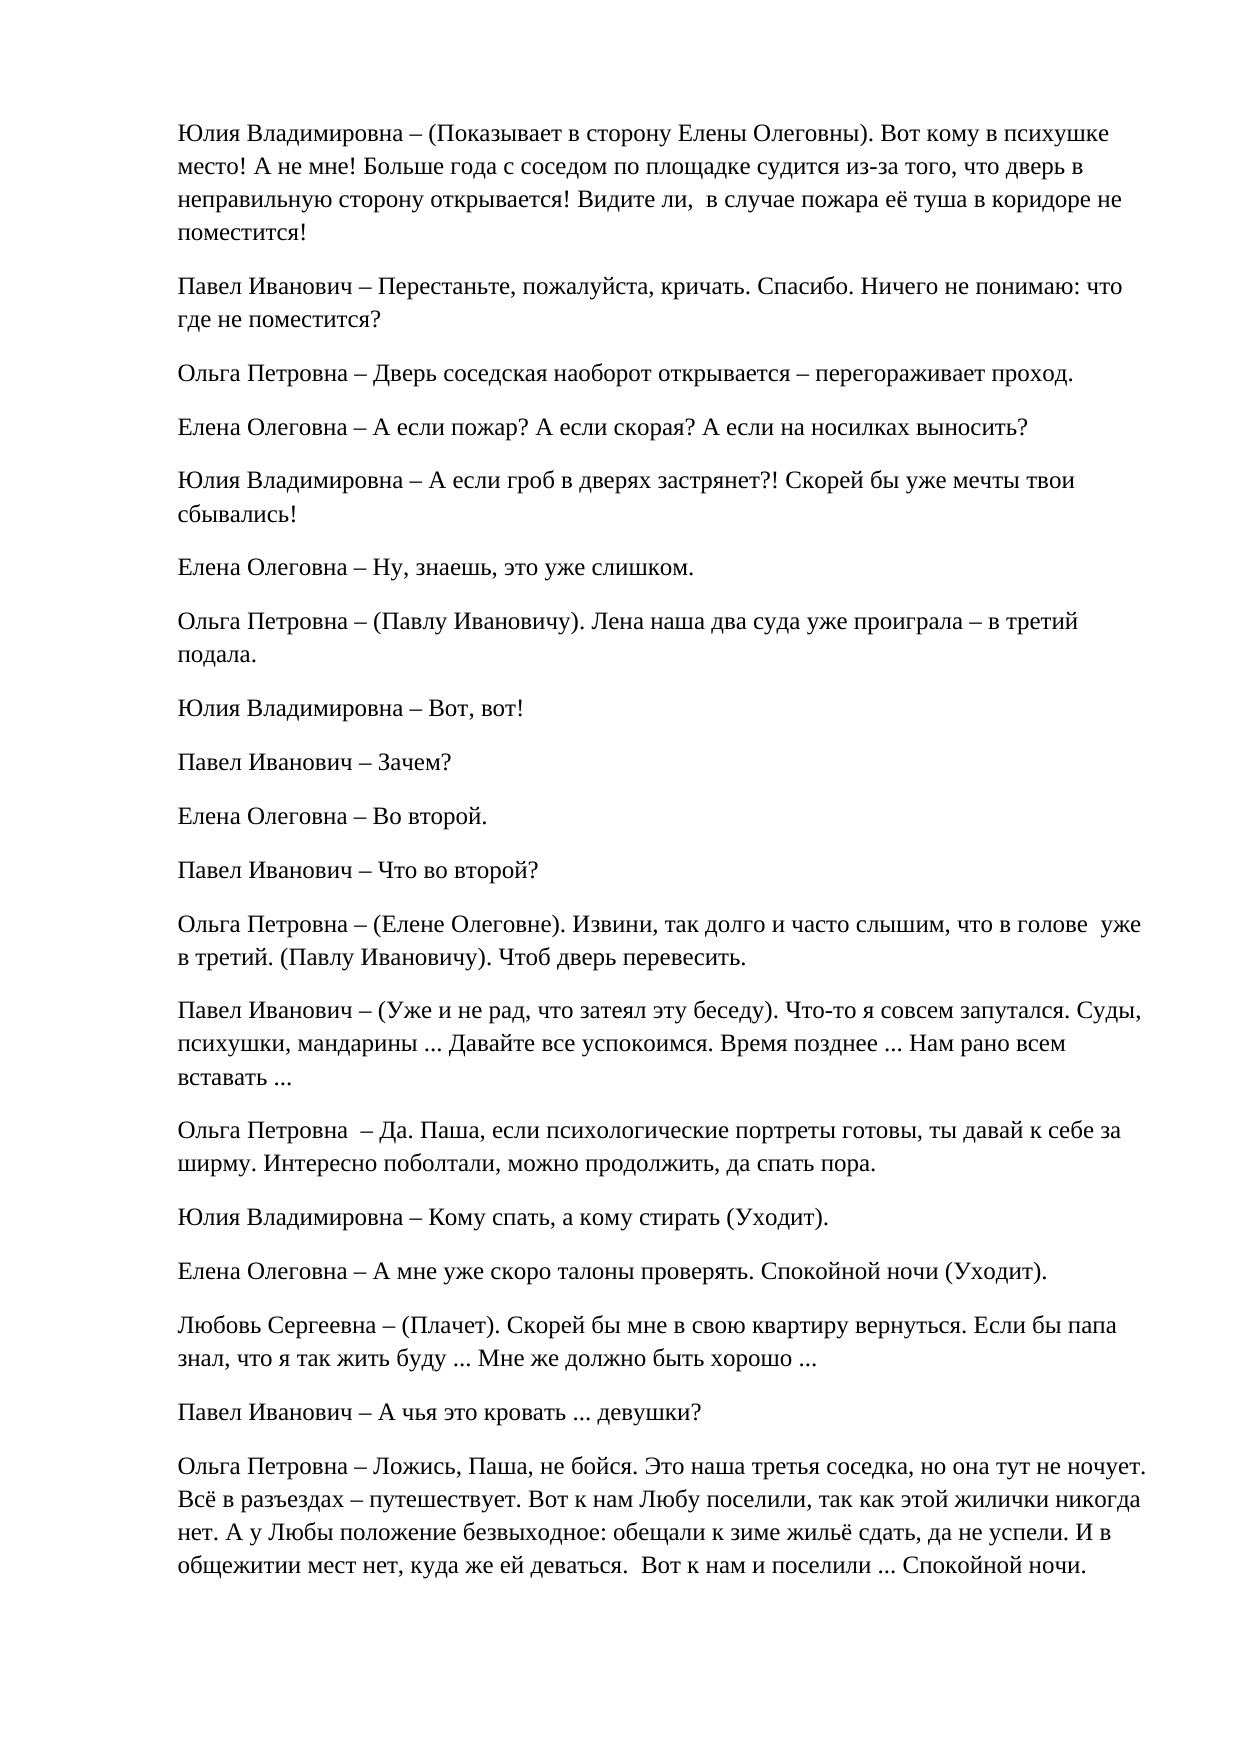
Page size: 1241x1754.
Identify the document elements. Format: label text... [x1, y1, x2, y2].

text Юлия Владимировна – (Показывает в сторону Елены Олеговны). Вот кому в психушке место! А не мне! Больше года с соседом по площадке судится из-за того, что дверь в неправильную сторону открывается! Видите ли, в случае пожара её туша в коридоре не поместится! [177, 118, 1152, 246]
text Елена Олеговна – А мне уже скоро талоны проверять. Спокойной ночи (Уходит). [177, 1256, 1152, 1285]
text Павел Иванович – Что во второй? [177, 855, 1152, 883]
text Ольга Петровна – Дверь соседская наоборот открывается – перегораживает проход. [177, 358, 1152, 387]
text Елена Олеговна – Во второй. [177, 801, 1152, 830]
text Ольга Петровна – Ложись, Паша, не бойся. Это наша третья соседка, но она тут не ночует. Всё в разъездах – путешествует. Вот к нам Любу поселили, так как этой жилички никогда нет. А у Любы положение безвыходное: обещали к зиме жильё сдать, да не успели. И в общежитии мест нет, куда же ей деваться. Вот к нам и поселили ... Спокойной ночи. [177, 1451, 1152, 1578]
text Павел Иванович – Зачем? [177, 747, 1152, 776]
text Юлия Владимировна – А если гроб в дверях застрянет?! Скорей бы уже мечты твои сбывались! [177, 466, 1152, 527]
text Ольга Петровна – (Павлу Ивановичу). Лена наша два суда уже проиграла – в третий подала. [177, 606, 1152, 668]
text Юлия Владимировна – Вот, вот! [177, 693, 1152, 722]
text Ольга Петровна – (Елене Олеговне). Извини, так долго и часто слышим, что в голове уже в третий. (Павлу Ивановичу). Чтоб дверь перевесить. [177, 909, 1152, 970]
text Павел Иванович – А чья это кровать ... девушки? [177, 1397, 1152, 1426]
text Павел Иванович – (Уже и не рад, что затеял эту беседу). Что-то я совсем запутался. Суды, психушки, мандарины ... Давайте все успокоимся. Время позднее ... Нам рано всем вставать ... [177, 996, 1152, 1090]
text Ольга Петровна – Да. Паша, если психологические портреты готовы, ты давай к себе за ширму. Интересно поболтали, можно продолжить, да спать пора. [177, 1115, 1152, 1177]
text Елена Олеговна – А если пожар? А если скорая? А если на носилках выносить? [177, 412, 1152, 441]
text Елена Олеговна – Ну, знаешь, это уже слишком. [177, 552, 1152, 581]
text Любовь Сергеевна – (Плачет). Скорей бы мне в свою квартиру вернуться. Если бы папа знал, что я так жить буду ... Мне же должно быть хорошо ... [177, 1310, 1152, 1372]
text Павел Иванович – Перестаньте, пожалуйста, кричать. Спасибо. Ничего не понимаю: что где не поместится? [177, 271, 1152, 333]
text Юлия Владимировна – Кому спать, а кому стирать (Уходит). [177, 1202, 1152, 1231]
